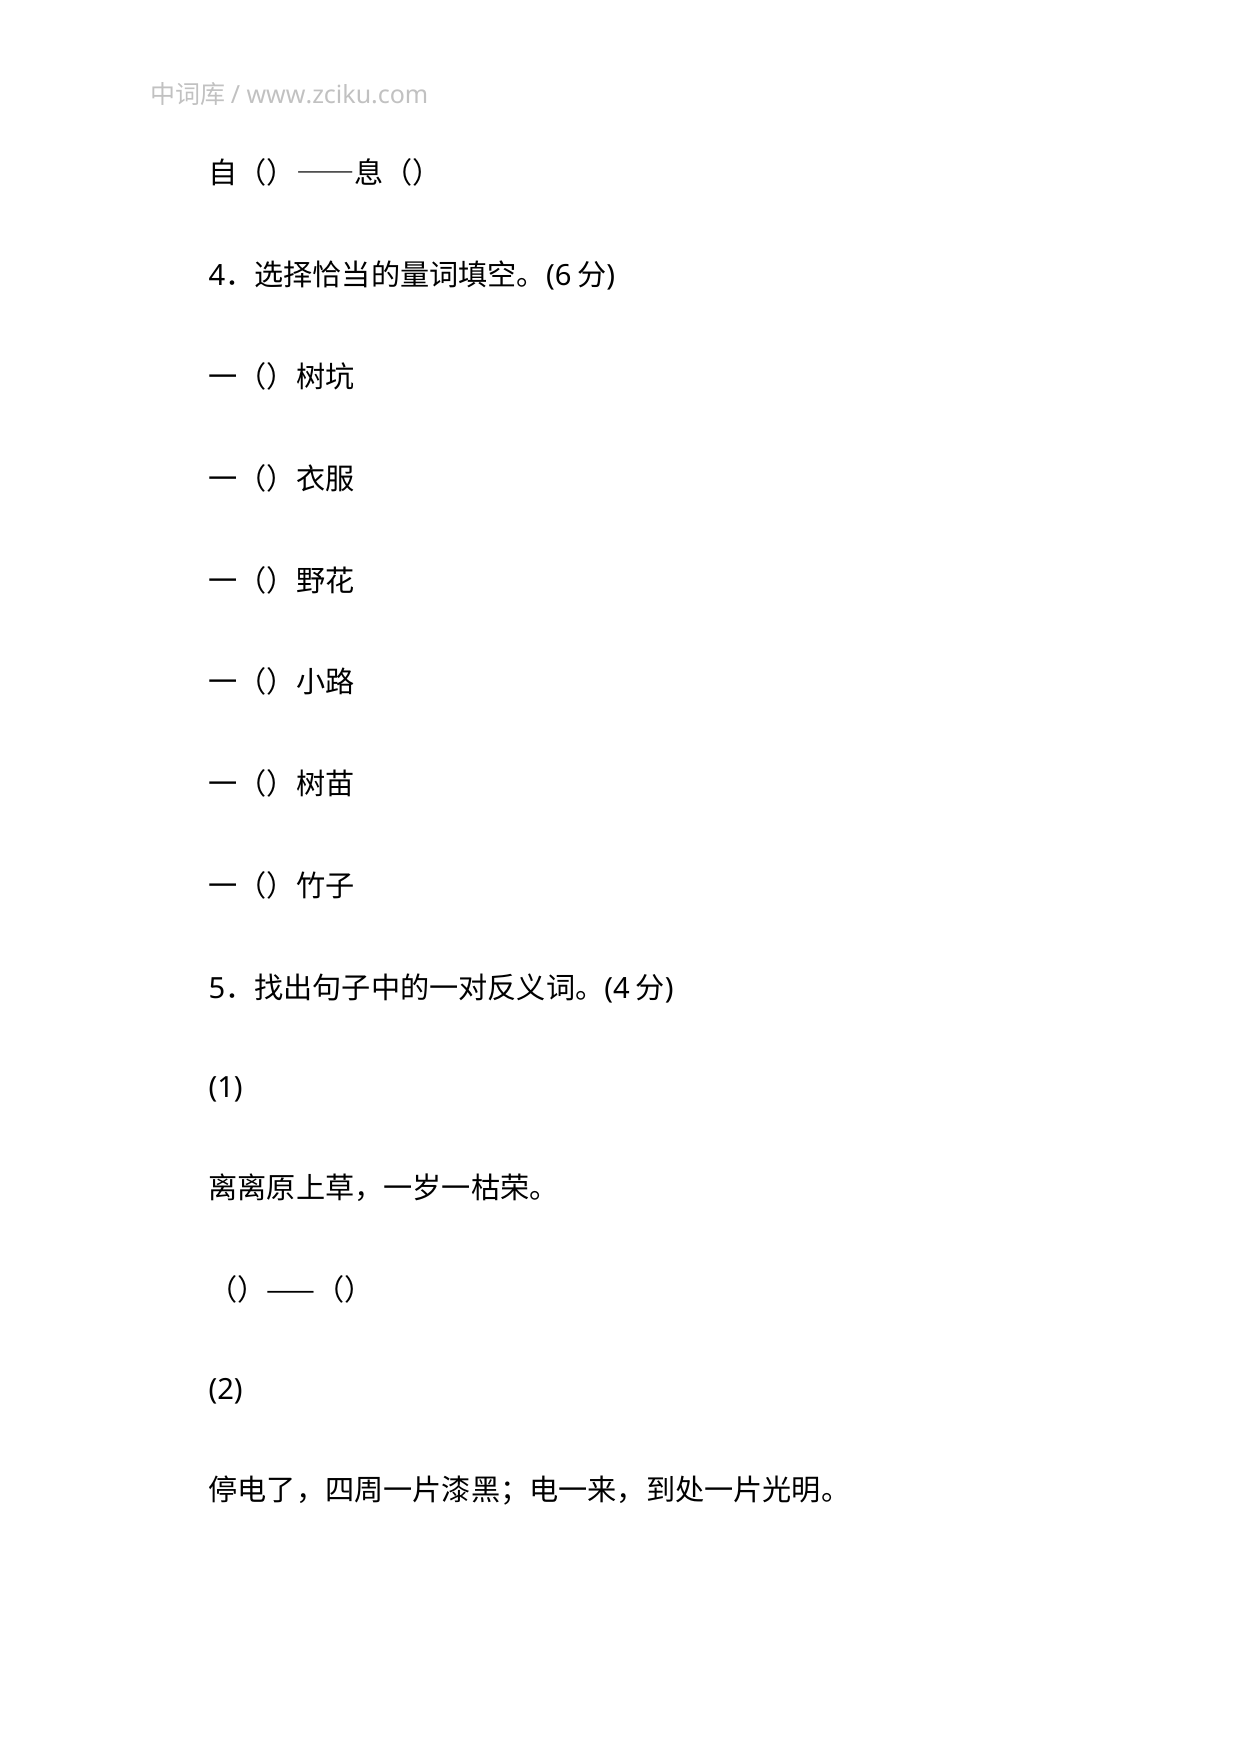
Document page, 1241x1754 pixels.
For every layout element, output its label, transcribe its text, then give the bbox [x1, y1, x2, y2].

text (1) [150, 1066, 1090, 1106]
text 4．选择恰当的量词填空。(6分) [150, 252, 1090, 294]
text 停电了，四周一片漆黑；电一来，到处一片光明。 [150, 1467, 1090, 1509]
text 一（）小路 [150, 659, 1090, 701]
text 5．找出句子中的一对反义词。(4分) [150, 964, 1090, 1007]
text 一（）衣服 [150, 456, 1090, 498]
text （）——（） [150, 1267, 1090, 1309]
text 一（）野花 [150, 557, 1090, 599]
text 一（）树苗 [150, 761, 1090, 803]
text 一（）竹子 [150, 863, 1090, 905]
text 离离原上草，一岁一枯荣。 [150, 1165, 1090, 1207]
text 自（）——息（） [150, 150, 1090, 192]
text (2) [150, 1368, 1090, 1408]
text 一（）树坑 [150, 354, 1090, 396]
